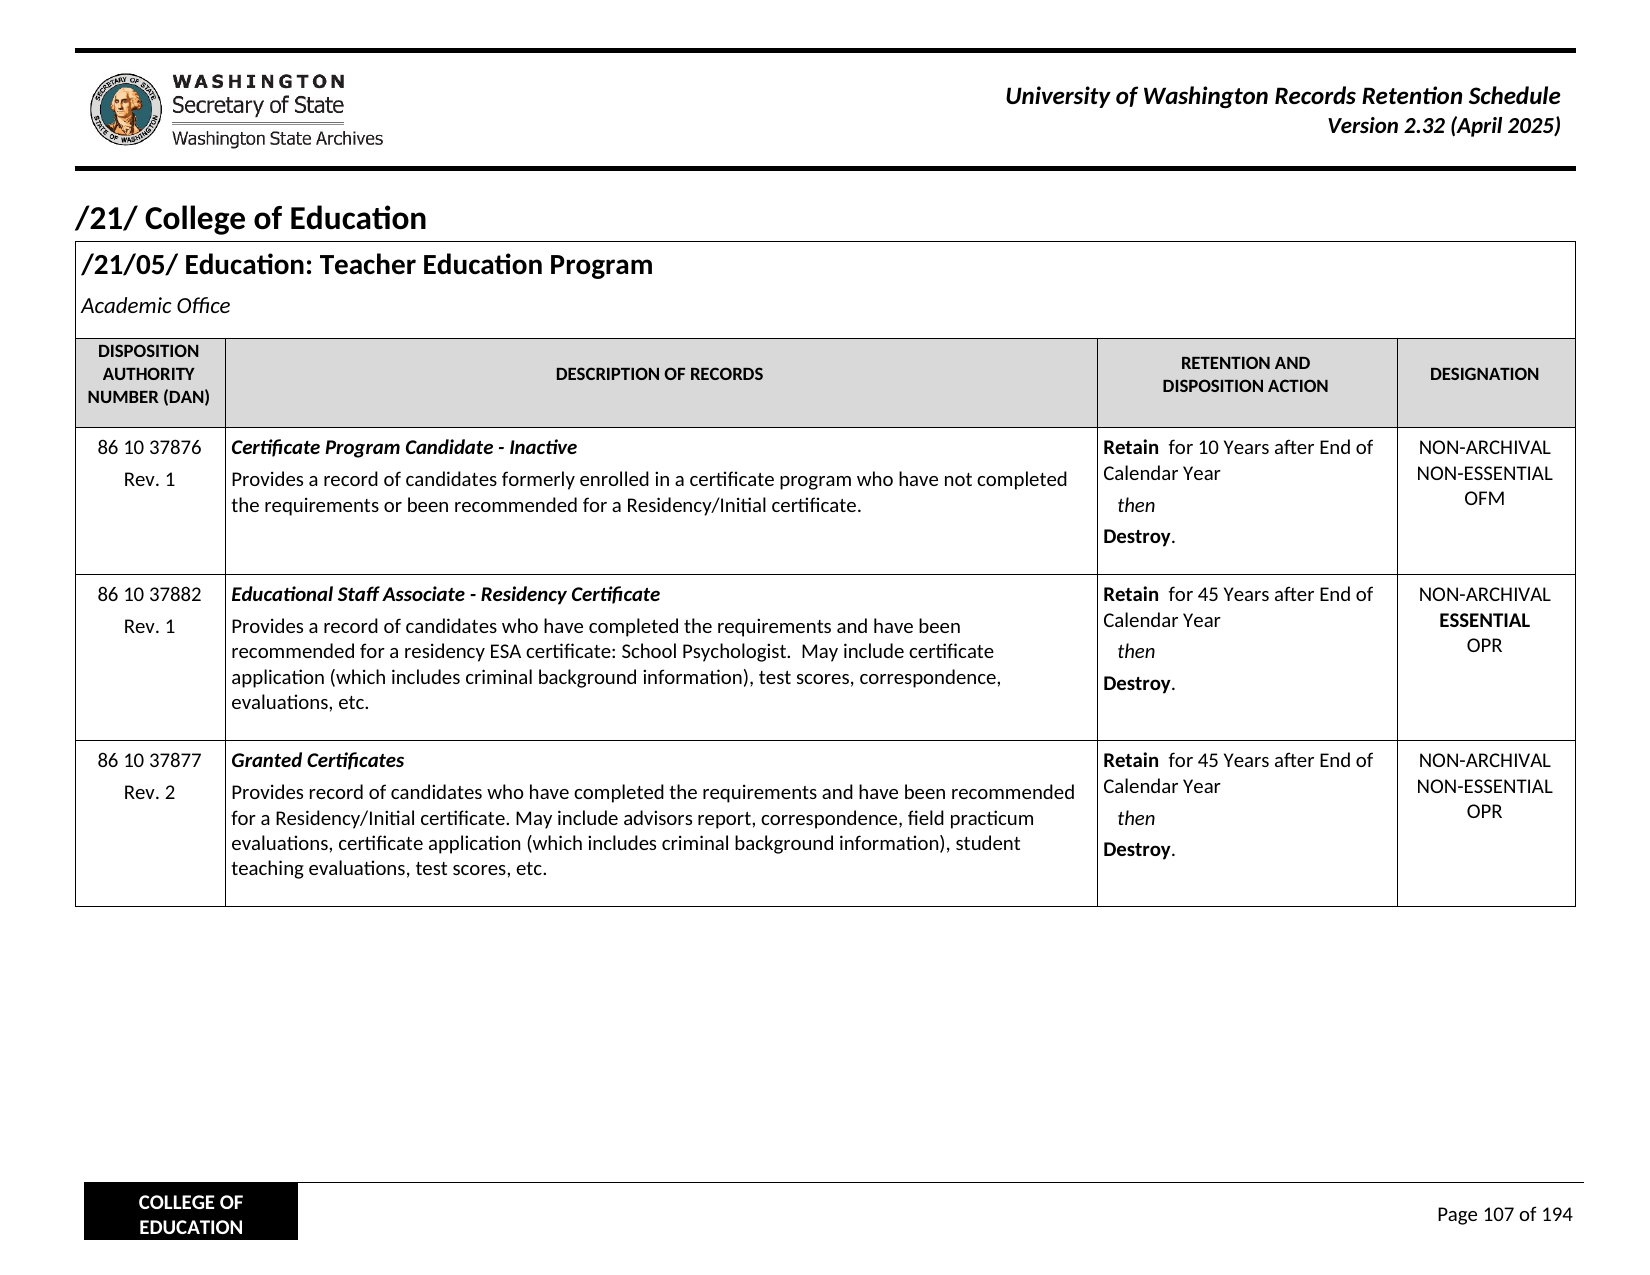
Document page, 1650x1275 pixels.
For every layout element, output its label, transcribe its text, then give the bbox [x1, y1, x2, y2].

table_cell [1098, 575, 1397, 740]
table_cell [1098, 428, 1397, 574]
subtitle /21/ College of Education [75, 197, 1575, 238]
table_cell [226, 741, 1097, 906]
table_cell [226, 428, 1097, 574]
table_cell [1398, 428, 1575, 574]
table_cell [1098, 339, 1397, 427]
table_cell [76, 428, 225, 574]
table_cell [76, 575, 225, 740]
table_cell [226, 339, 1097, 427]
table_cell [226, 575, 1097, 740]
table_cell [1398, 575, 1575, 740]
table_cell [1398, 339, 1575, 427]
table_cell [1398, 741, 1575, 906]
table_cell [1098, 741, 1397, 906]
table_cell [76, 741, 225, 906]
picture [86, 53, 403, 164]
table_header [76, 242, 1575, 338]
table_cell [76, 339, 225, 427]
